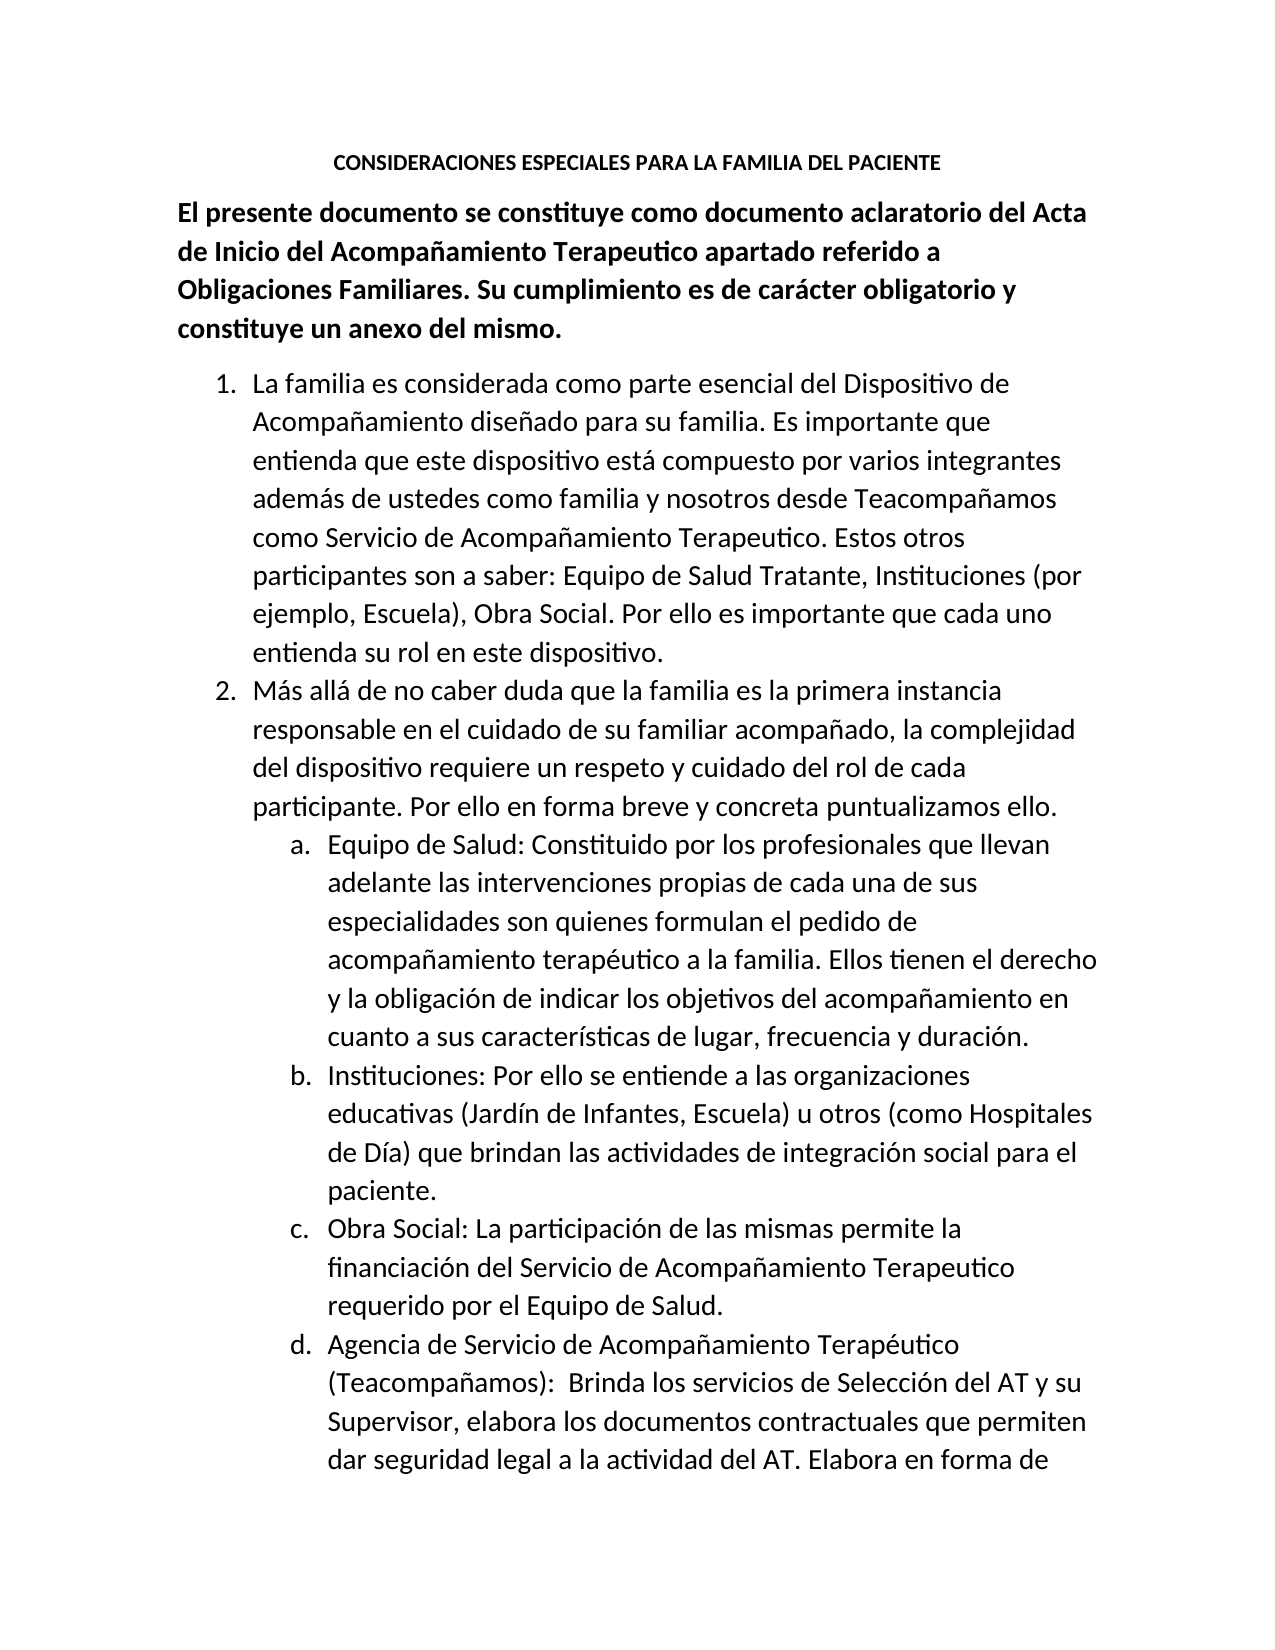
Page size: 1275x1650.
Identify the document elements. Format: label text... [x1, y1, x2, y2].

list La familia es considerada como parte esencial del Dispositivo de Acompañamiento diseñado para su familia. Es importante que entienda que este dispositivo está compuesto por varios integrantes además de ustedes como familia y nosotros desde Teacompañamos como Servicio de Acompañamiento Terapeutico. Estos otros participantes son a saber: Equipo de Salud Tratante, Instituciones (por ejemplo, Escuela), Obra Social. Por ello es importante que cada uno entienda su rol en este dispositivo. [215, 365, 1098, 669]
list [290, 1326, 1098, 1477]
list Equipo de Salud: Constituido por los profesionales que llevan adelante las intervenciones propias de cada una de sus especialidades son quienes formulan el pedido de acompañamiento terapéutico a la familia. Ellos tienen el derecho y la obligación de indicar los objetivos del acompañamiento en cuanto a sus características de lugar, frecuencia y duración. [290, 826, 1098, 1054]
text El presente documento se constituye como documento aclaratorio del Acta de Inicio del Acompañamiento Terapeutico apartado referido a Obligaciones Familiares. Su cumplimiento es de carácter obligatorio y constituye un anexo del mismo. [177, 194, 1098, 345]
list Instituciones: Por ello se entiende a las organizaciones educativas (Jardín de Infantes, Escuela) u otros (como Hospitales de Día) que brindan las actividades de integración social para el paciente. [290, 1057, 1098, 1208]
list Obra Social: La participación de las mismas permite la financiación del Servicio de Acompañamiento Terapeutico requerido por el Equipo de Salud. [290, 1211, 1098, 1323]
text CONSIDERACIONES ESPECIALES PARA LA FAMILIA DEL PACIENTE [177, 148, 1098, 176]
list Más allá de no caber duda que la familia es la primera instancia responsable en el cuidado de su familiar acompañado, la complejidad del dispositivo requiere un respeto y cuidado del rol de cada participante. Por ello en forma breve y concreta puntualizamos ello. [215, 672, 1098, 823]
